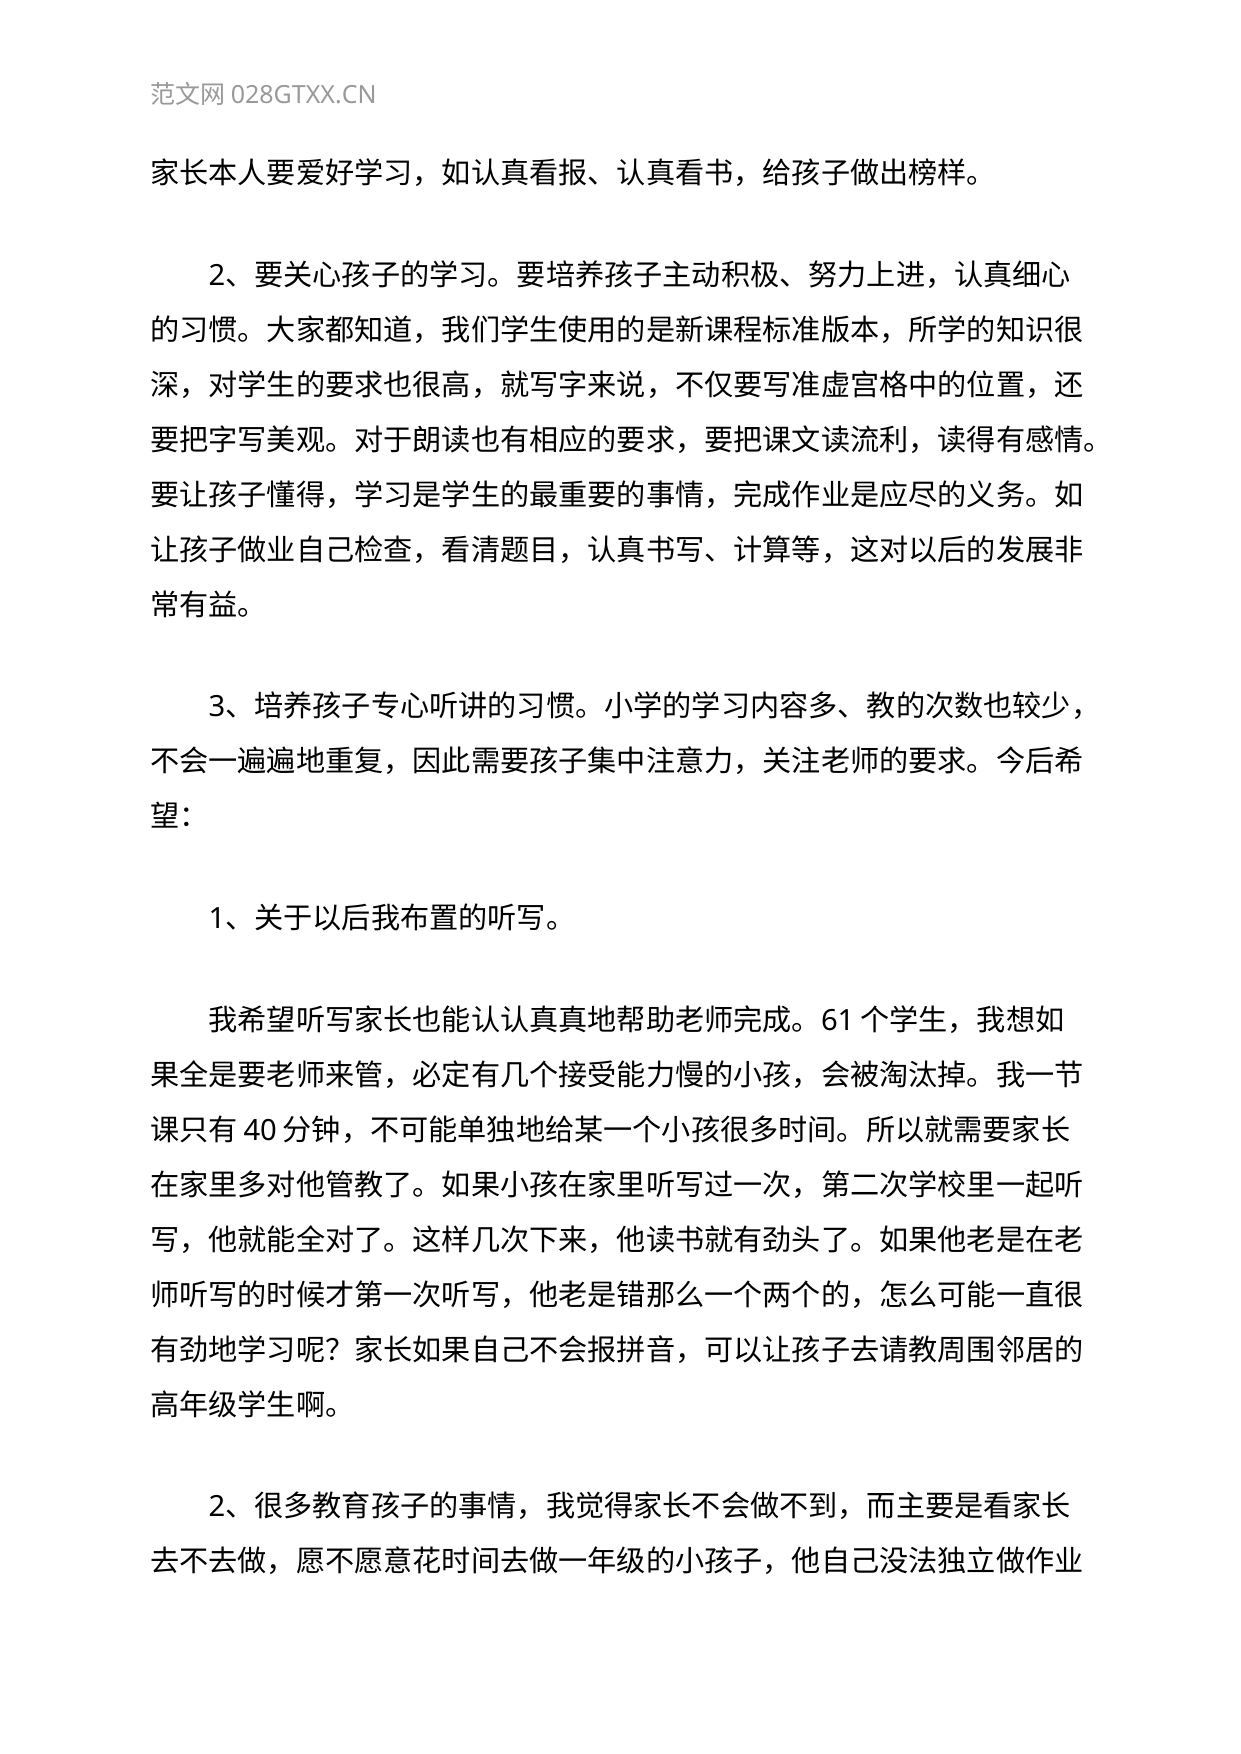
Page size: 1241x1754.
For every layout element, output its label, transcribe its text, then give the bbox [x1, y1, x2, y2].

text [150, 150, 1090, 192]
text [150, 1483, 1090, 1580]
text 1、关于以后我布置的听写。 [150, 895, 1090, 937]
text 我希望听写家长也能认认真真地帮助老师完成。61个学生，我想如果全是要老师来管，必定有几个接受能力慢的小孩，会被淘汰掉。我一节课只有40分钟，不可能单独地给某一个小孩很多时间。所以就需要家长在家里多对他管教了。如果小孩在家里听写过一次，第二次学校里一起听写，他就能全对了。这样几次下来，他读书就有劲头了。如果他老是在老师听写的时候才第一次听写，他老是错那么一个两个的，怎么可能一直很有劲地学习呢？家长如果自己不会报拼音，可以让孩子去请教周围邻居的高年级学生啊。 [150, 997, 1090, 1423]
text 2、要关心孩子的学习。要培养孩子主动积极、努力上进，认真细心的习惯。大家都知道，我们学生使用的是新课程标准版本，所学的知识很深，对学生的要求也很高，就写字来说，不仅要写准虚宫格中的位置，还要把字写美观。对于朗读也有相应的要求，要把课文读流利，读得有感情。要让孩子懂得，学习是学生的最重要的事情，完成作业是应尽的义务。如让孩子做业自己检查，看清题目，认真书写、计算等，这对以后的发展非常有益。 [150, 252, 1090, 623]
text 3、培养孩子专心听讲的习惯。小学的学习内容多、教的次数也较少，不会一遍遍地重复，因此需要孩子集中注意力，关注老师的要求。今后希望： [150, 683, 1090, 835]
